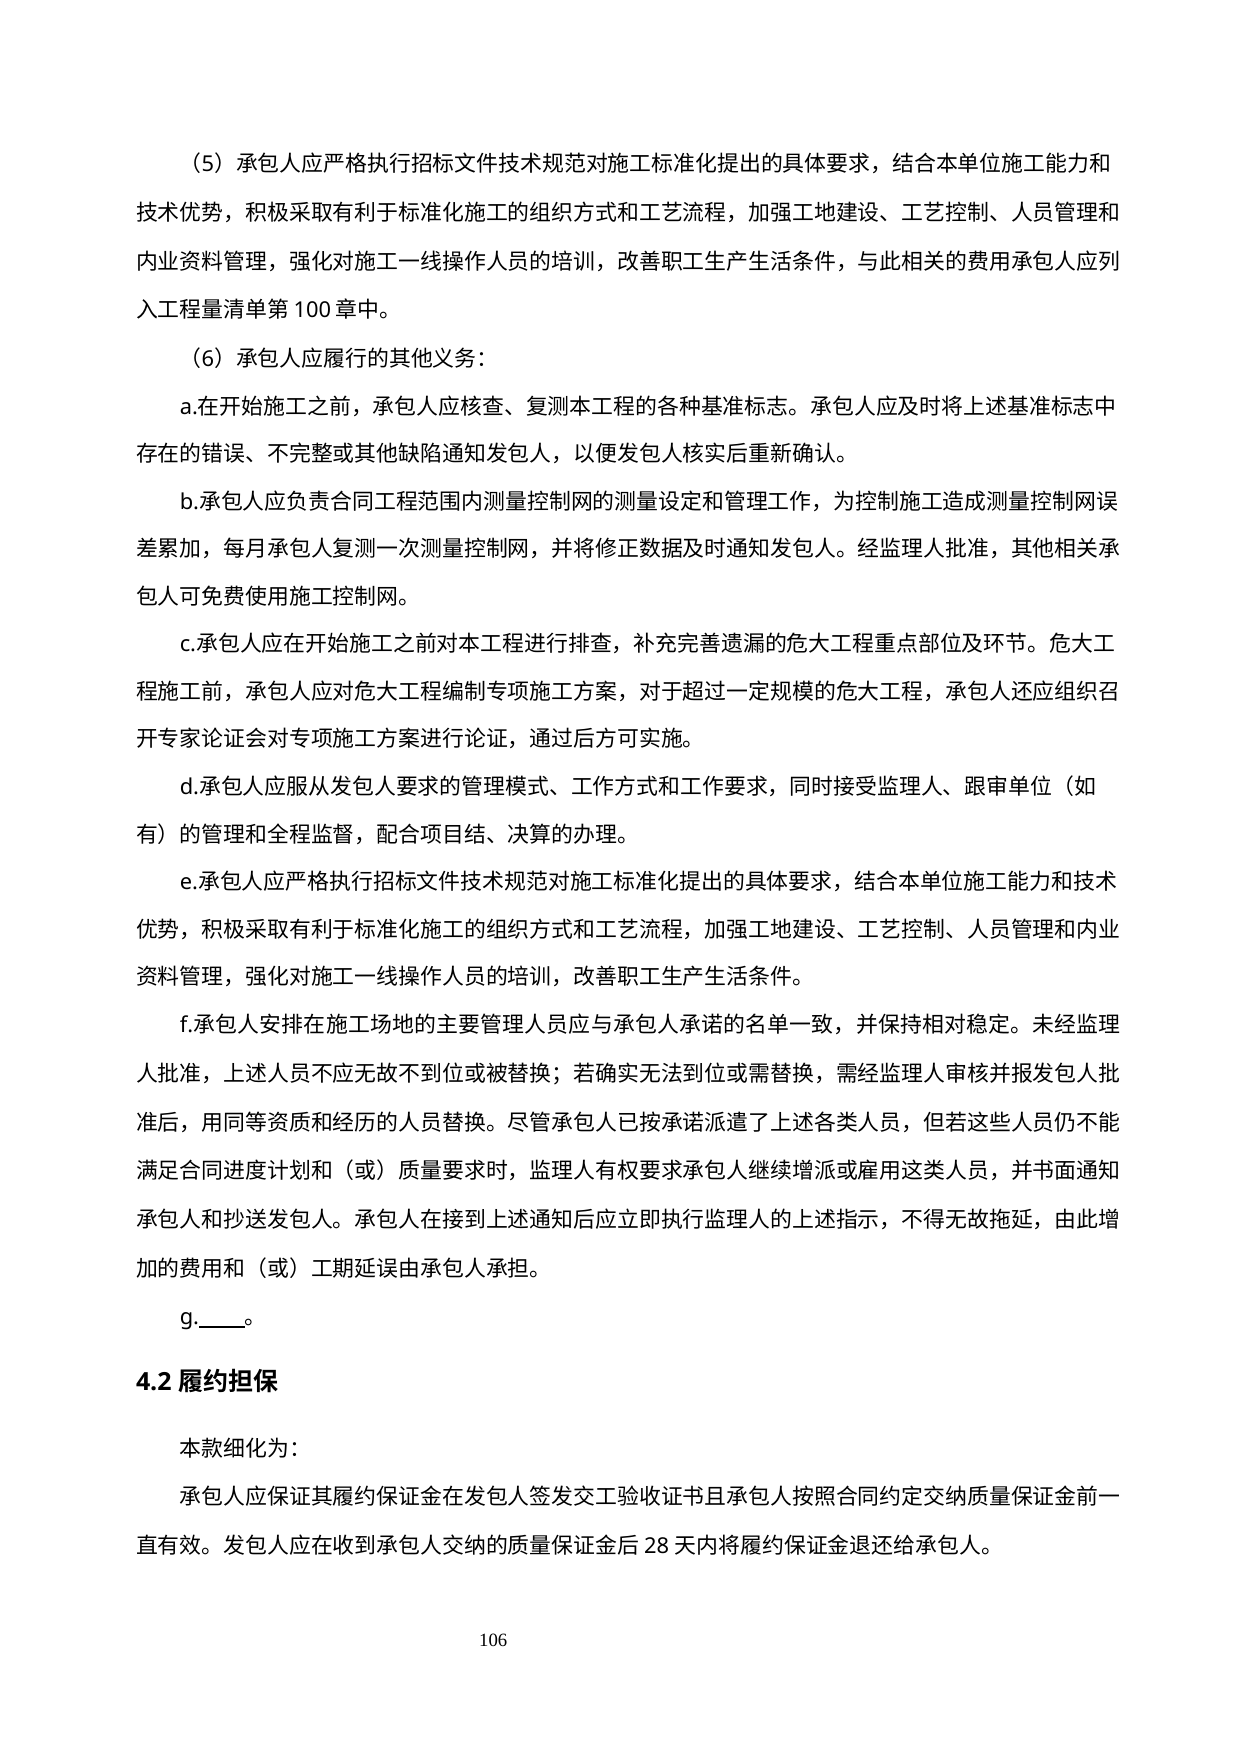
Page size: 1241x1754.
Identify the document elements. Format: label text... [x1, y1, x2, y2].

text 承包人应保证其履约保证金在发包人签发交工验收证书且承包人按照合同约定交纳质量保证金前一直有效。发包人应在收到承包人交纳的质量保证金后 28 天内将履约保证金退还给承包人。 [136, 1478, 1122, 1560]
text （5）承包人应严格执行招标文件技术规范对施工标准化提出的具体要求，结合本单位施工能力和技术优势，积极采取有利于标准化施工的组织方式和工艺流程，加强工地建设、工艺控制、人员管理和内业资料管理，强化对施工一线操作人员的培训，改善职工生产生活条件，与此相关的费用承包人应列入工程量清单第100章中。 [136, 146, 1122, 324]
text （6）承包人应履行的其他义务： [136, 340, 1122, 373]
text e.承包人应严格执行招标文件技术规范对施工标准化提出的具体要求，结合本单位施工能力和技术优势，积极采取有利于标准化施工的组织方式和工艺流程，加强工地建设、工艺控制、人员管理和内业资料管理，强化对施工一线操作人员的培训，改善职工生产生活条件。 [136, 864, 1122, 991]
text c.承包人应在开始施工之前对本工程进行排查，补充完善遗漏的危大工程重点部位及环节。危大工程施工前，承包人应对危大工程编制专项施工方案，对于超过一定规模的危大工程，承包人还应组织召开专家论证会对专项施工方案进行论证，通过后方可实施。 [136, 626, 1122, 753]
subtitle 4.2 履约担保 [136, 1347, 1122, 1412]
text b.承包人应负责合同工程范围内测量控制网的测量设定和管理工作，为控制施工造成测量控制网误差累加，每月承包人复测一次测量控制网，并将修正数据及时通知发包人。经监理人批准，其他相关承包人可免费使用施工控制网。 [136, 484, 1122, 611]
text f.承包人安排在施工场地的主要管理人员应与承包人承诺的名单一致，并保持相对稳定。未经监理人批准，上述人员不应无故不到位或被替换；若确实无法到位或需替换，需经监理人审核并报发包人批准后，用同等资质和经历的人员替换。尽管承包人已按承诺派遣了上述各类人员，但若这些人员仍不能满足合同进度计划和（或）质量要求时，监理人有权要求承包人继续增派或雇用这类人员，并书面通知承包人和抄送发包人。承包人在接到上述通知后应立即执行监理人的上述指示，不得无故拖延，由此增加的费用和（或）工期延误由承包人承担。 [136, 1007, 1122, 1283]
text g. 。 [136, 1299, 1122, 1331]
text 本款细化为： [136, 1430, 1122, 1463]
text a.在开始施工之前，承包人应核查、复测本工程的各种基准标志。承包人应及时将上述基准标志中存在的错误、不完整或其他缺陷通知发包人，以便发包人核实后重新确认。 [136, 389, 1122, 468]
text d.承包人应服从发包人要求的管理模式、工作方式和工作要求，同时接受监理人、跟审单位（如有）的管理和全程监督，配合项目结、决算的办理。 [136, 769, 1122, 848]
